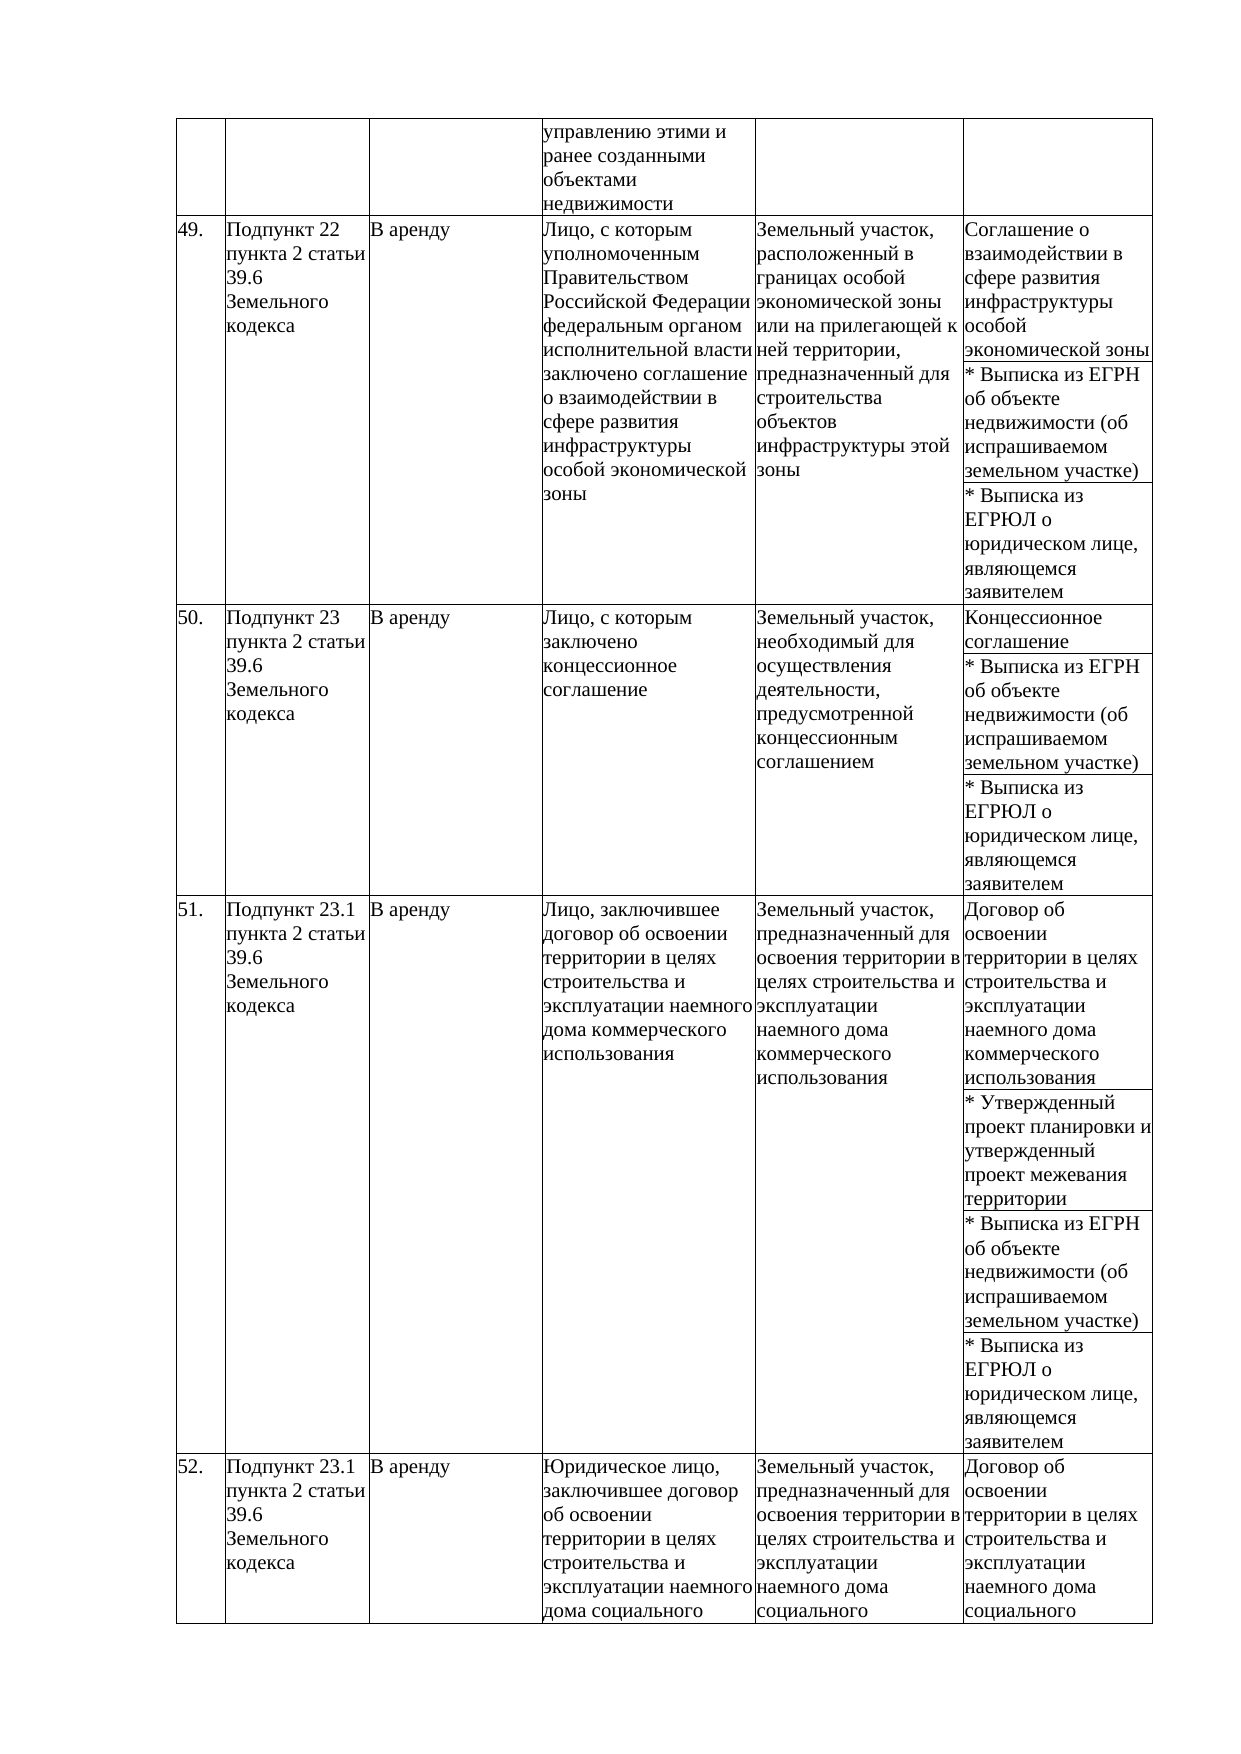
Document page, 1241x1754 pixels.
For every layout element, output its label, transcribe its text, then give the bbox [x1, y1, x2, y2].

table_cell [543, 1454, 755, 1622]
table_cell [964, 119, 1152, 215]
table_cell * Выписка из ЕГРЮЛ о юридическом лице, являющемся заявителем [964, 483, 1152, 603]
table_cell 51. [177, 896, 225, 1453]
table_cell 52. [177, 1454, 225, 1622]
table_cell Соглашение о взаимодействии в сфере развития инфраструктуры особой экономической зоны [964, 216, 1152, 361]
table_cell В аренду [370, 216, 542, 603]
table_cell Земельный участок, предназначенный для освоения территории в целях строительства и эксплуатации наемного дома коммерческого использования [756, 896, 963, 1453]
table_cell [964, 362, 1152, 482]
table_cell * Выписка из ЕГРН об объекте недвижимости (об испрашиваемом земельном участке) [964, 1211, 1152, 1332]
table_cell * Выписка из ЕГРЮЛ о юридическом лице, являющемся заявителем [964, 1333, 1152, 1453]
table_cell * Выписка из ЕГРН об объекте недвижимости (об испрашиваемом земельном участке) [964, 654, 1152, 774]
table_cell Лицо, с которым уполномоченным Правительством Российской Федерации федеральным органом исполнительной власти заключено соглашение о взаимодействии в сфере развития инфраструктуры особой экономической зоны [543, 216, 755, 603]
table_cell Лицо, с которым заключено концессионное соглашение [543, 605, 755, 895]
table_cell Лицо, заключившее договор об освоении территории в целях строительства и эксплуатации наемного дома коммерческого использования [543, 896, 755, 1453]
table_cell Подпункт 22 пункта 2 статьи 39.6 Земельного кодекса [226, 216, 369, 603]
table_cell Подпункт 23 пункта 2 статьи 39.6 Земельного кодекса [226, 605, 369, 895]
table_cell В аренду [370, 896, 542, 1453]
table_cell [756, 1454, 963, 1622]
table_cell В аренду [370, 1454, 542, 1622]
table_cell Договор об освоении территории в целях строительства и эксплуатации наемного дома коммерческого использования [964, 896, 1152, 1089]
table_cell Земельный участок, необходимый для осуществления деятельности, предусмотренной концессионным соглашением [756, 605, 963, 895]
table_cell Земельный участок, расположенный в границах особой экономической зоны или на прилегающей к ней территории, предназначенный для строительства объектов инфраструктуры этой зоны [756, 216, 963, 603]
table_cell Подпункт 23.1 пункта 2 статьи 39.6 Земельного кодекса [226, 896, 369, 1453]
table_cell * Выписка из ЕГРЮЛ о юридическом лице, являющемся заявителем [964, 775, 1152, 895]
table_cell Концессионное соглашение [964, 605, 1152, 653]
table_cell В аренду [370, 605, 542, 895]
table_cell * Утвержденный проект планировки и утвержденный проект межевания территории [964, 1090, 1152, 1210]
table_cell 50. [177, 605, 225, 895]
table_cell 49. [177, 216, 225, 603]
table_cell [964, 1454, 1152, 1622]
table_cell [226, 1454, 369, 1622]
